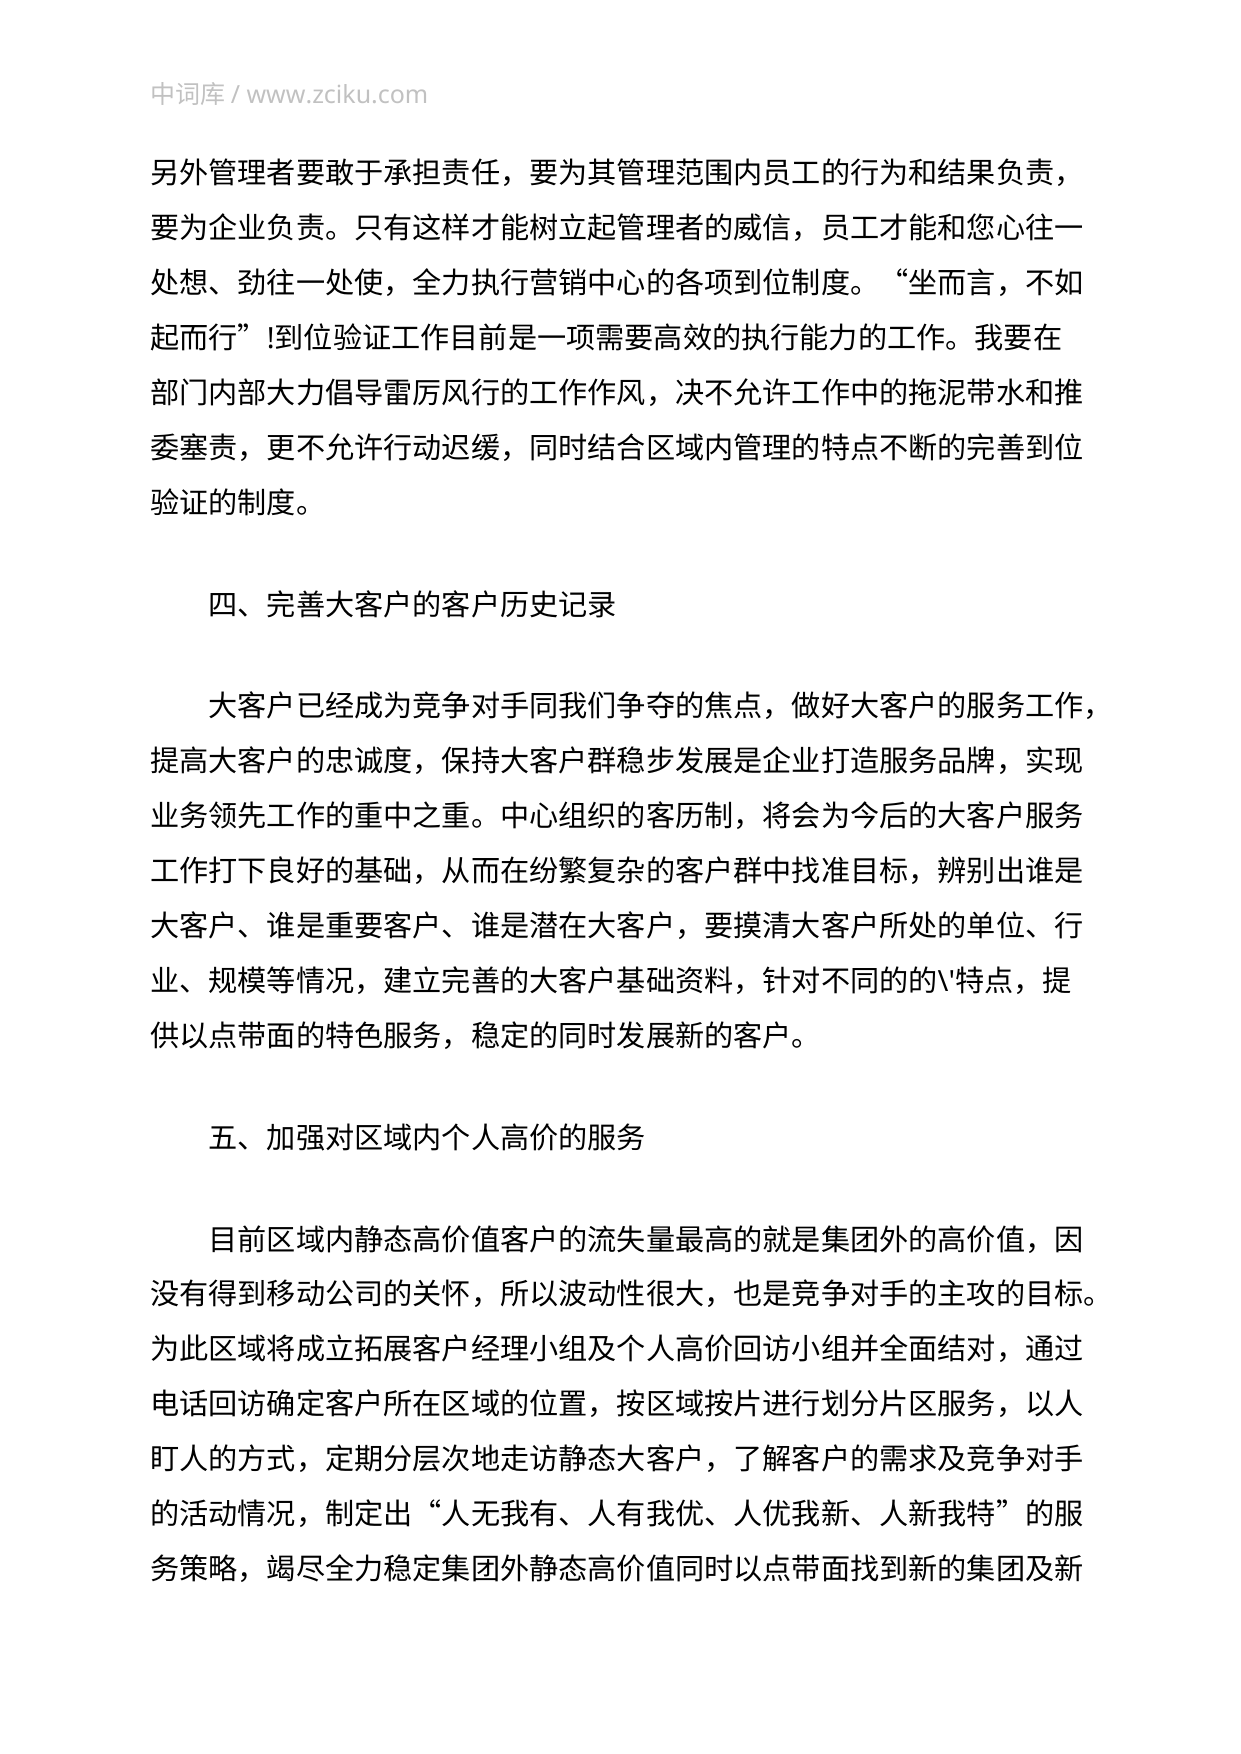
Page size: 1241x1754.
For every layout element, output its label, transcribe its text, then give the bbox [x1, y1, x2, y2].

text 四、完善大客户的客户历史记录 [150, 581, 1090, 623]
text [150, 1216, 1090, 1588]
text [150, 150, 1090, 522]
text 五、加强对区域内个人高价的服务 [150, 1114, 1090, 1157]
text 大客户已经成为竞争对手同我们争夺的焦点，做好大客户的服务工作，提高大客户的忠诚度，保持大客户群稳步发展是企业打造服务品牌，实现业务领先工作的重中之重。中心组织的客历制，将会为今后的大客户服务工作打下良好的基础，从而在纷繁复杂的客户群中找准目标，辨别出谁是大客户、谁是重要客户、谁是潜在大客户，要摸清大客户所处的单位、行业、规模等情况，建立完善的大客户基础资料，针对不同的的\'特点，提供以点带面的特色服务，稳定的同时发展新的客户。 [150, 683, 1090, 1055]
